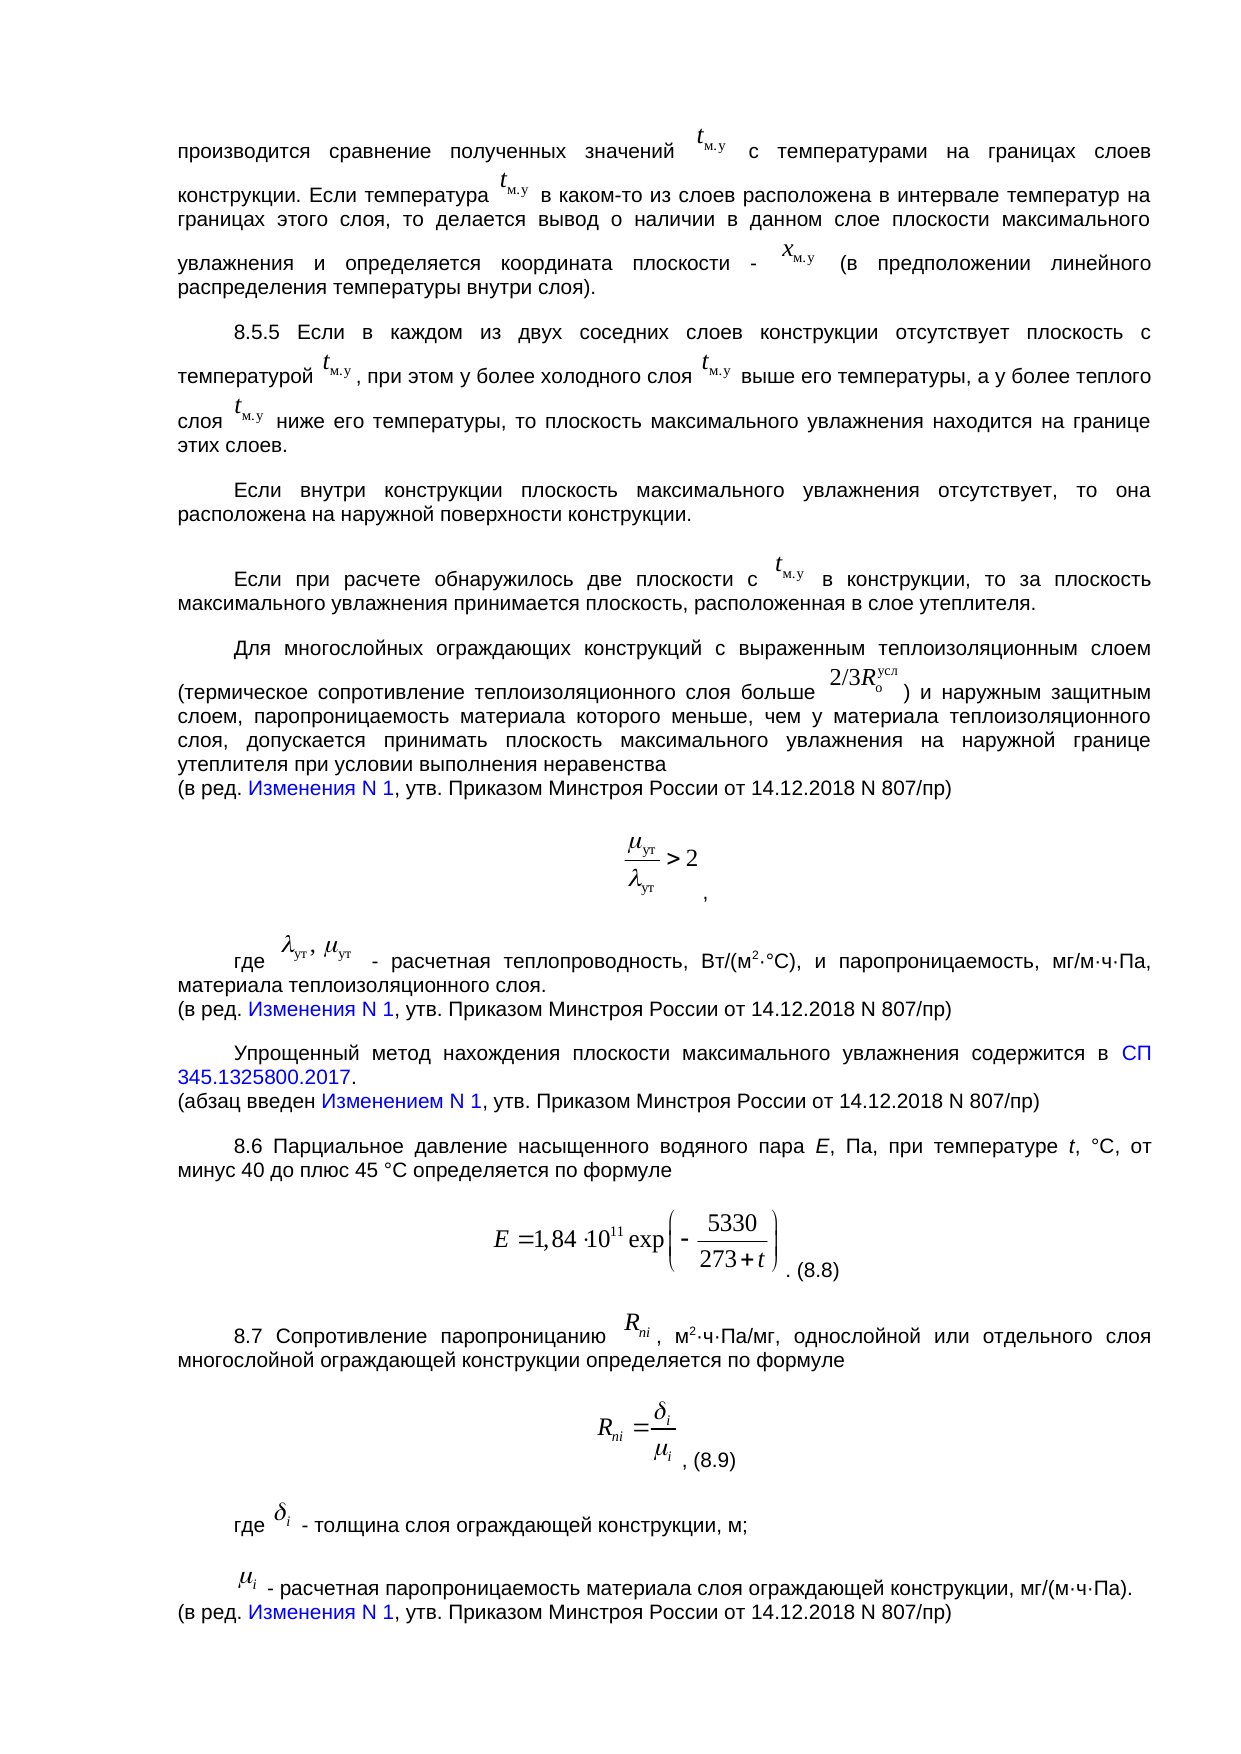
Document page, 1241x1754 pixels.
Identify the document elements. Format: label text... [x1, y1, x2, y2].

text Для многослойных ограждающих конструкций с выраженным теплоизоляционным слоем (термическое сопротивление теплоизоляционного слоя больше ) и наружным защитным слоем, паропроницаемость материала которого меньше, чем у материала теплоизоляционного слоя, допускается принимать плоскость максимального увлажнения на наружной границе утеплителя при условии выполнения неравенства [177, 635, 1152, 776]
text где - толщина слоя ограждающей конструкции, м; [177, 1495, 1152, 1537]
text . (8.8) [177, 1206, 1152, 1282]
text (абзац введен Изменением N 1, утв. Приказом Минстроя России от 14.12.2018 N 807/пр) [177, 1089, 1152, 1113]
text Упрощенный метод нахождения плоскости максимального увлажнения содержится в СП 345.1325800.2017. [177, 1041, 1152, 1089]
text , (8.9) [177, 1395, 1152, 1471]
text - расчетная паропроницаемость материала слоя ограждающей конструкции, мг/(м·ч·Па). [177, 1558, 1152, 1600]
text , [177, 823, 1152, 904]
text (в ред. Изменения N 1, утв. Приказом Минстроя России от 14.12.2018 N 807/пр) [177, 776, 1152, 799]
text Если внутри конструкции плоскость максимального увлажнения отсутствует, то она расположена на наружной поверхности конструкции. [177, 477, 1152, 525]
text 8.7 Сопротивление паропроницанию , м2·ч·Па/мг, однослойной или отдельного слоя многослойной ограждающей конструкции определяется по формуле [177, 1306, 1152, 1371]
text Если при расчете обнаружилось две плоскости с в конструкции, то за плоскость максимального увлажнения принимается плоскость, расположенная в слое утеплителя. [177, 546, 1152, 614]
text где - расчетная теплопроводность, Вт/(м2·°C), и паропроницаемость, мг/м·ч·Па, материала теплоизоляционного слоя. [177, 928, 1152, 996]
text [177, 118, 1152, 299]
text 8.5.5 Если в каждом из двух соседних слоев конструкции отсутствует плоскость с температурой , при этом у более холодного слоя выше его температуры, а у более теплого слоя ниже его температуры, то плоскость максимального увлажнения находится на границе этих слоев. [177, 320, 1152, 457]
text (в ред. Изменения N 1, утв. Приказом Минстроя России от 14.12.2018 N 807/пр) [177, 1600, 1152, 1624]
text (в ред. Изменения N 1, утв. Приказом Минстроя России от 14.12.2018 N 807/пр) [177, 996, 1152, 1020]
text 8.6 Парциальное давление насыщенного водяного пара E, Па, при температуре t, °C, от минус 40 до плюс 45 °C определяется по формуле [177, 1134, 1152, 1182]
